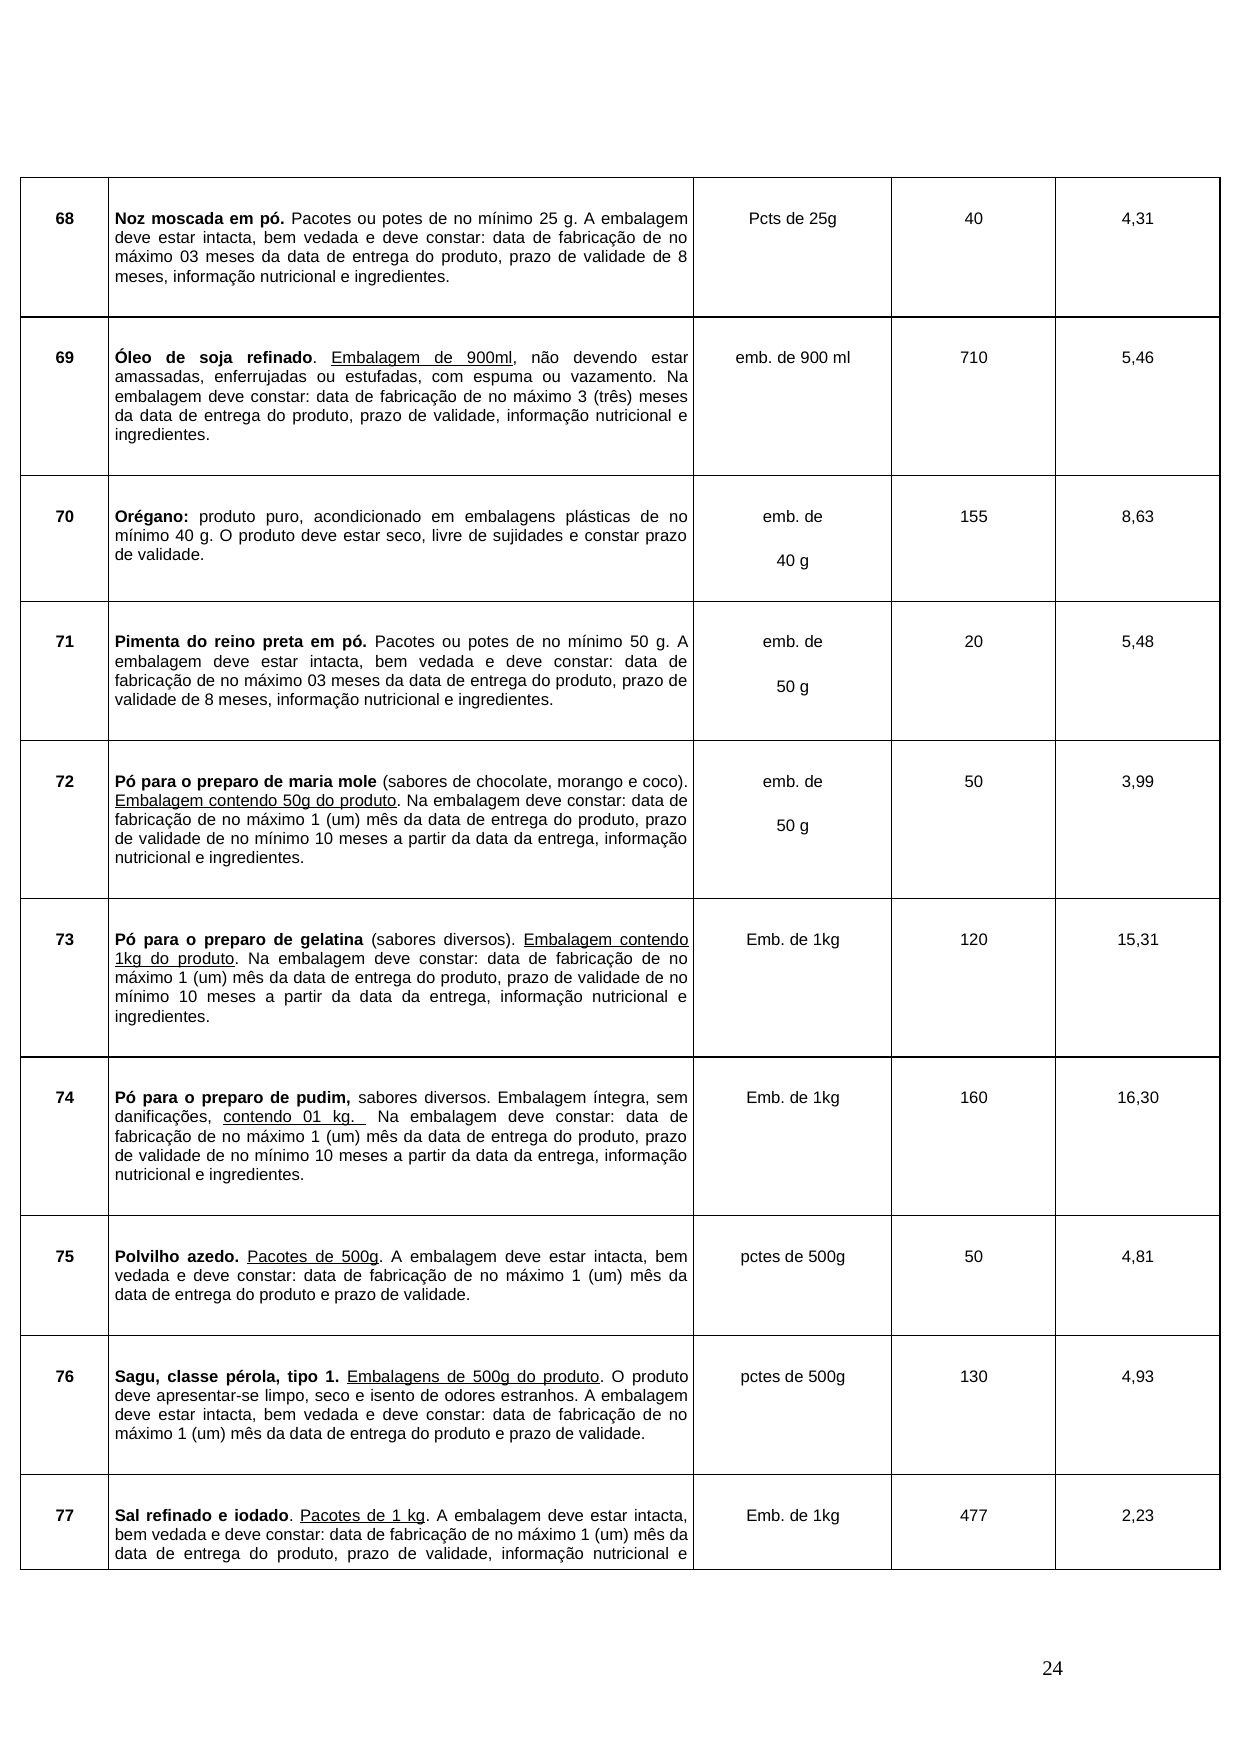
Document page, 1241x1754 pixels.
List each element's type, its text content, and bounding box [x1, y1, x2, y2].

table_cell Pó para o preparo de gelatina (sabores diversos). Embalagem contendo 1kg do produto. Na embalagem deve constar: data de fabricação de no máximo 1 (um) mês da data de entrega do produto, prazo de validade de no mínimo 10 meses a partir da data da entrega, informação nutricional e ingredientes. [109, 899, 693, 1056]
table_cell Emb. de 1kg [694, 1475, 891, 1569]
table_cell Noz moscada ou potes de no mínimo 25 g. A embalagem deve estar intacta, bem vedada e deve constar: data de fabricação de no máximo 03 meses da data de entrega do produto, prazo de validade de 8 meses, informação nutricional e ingredientes. [109, 178, 693, 316]
table_cell 50 [892, 741, 1055, 898]
table_cell 77 [21, 1475, 108, 1569]
table_cell 75 [21, 1216, 108, 1335]
table_cell 2,23 [1056, 1475, 1219, 1569]
table_cell 4,31 [1056, 178, 1219, 316]
table_cell 15,31 [1056, 899, 1219, 1056]
table_cell emb. de [694, 741, 891, 898]
table_cell 155 [892, 476, 1055, 601]
table_cell Polvilho azedo. Pacotes de 500g. A embalagem deve estar intacta, bem vedada e deve constar: data de fabricação de no máximo 1 (um) mês da data de entrega do produto e prazo de validade. [109, 1216, 693, 1335]
table_cell Sagu, classe pérola, tipo 1. Embalagens de 500g do produto. O produto deve apresentar-se limpo, seco e isento de odores estranhos. A embalagem deve estar intacta, bem vedada e deve constar: data de fabricação de no máximo 1 (um) mês da data de entrega do produto e prazo de validade. [109, 1336, 693, 1474]
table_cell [109, 1475, 693, 1569]
table_cell pctes de 500g [694, 1336, 891, 1474]
table_cell 71 [21, 602, 108, 740]
table_cell 160 [892, 1058, 1055, 1215]
table_cell Pó para o preparo de maria mole (sabores de chocolate, morango e coco). Embalagem contendo 50g do produto. Na embalagem deve constar: data de fabricação de no máximo 1 (um) mês da data de entrega do produto, prazo de validade de no mínimo 10 meses a partir da data da entrega, informação nutricional e ingredientes. [109, 741, 693, 898]
table_cell 130 [892, 1336, 1055, 1474]
table_cell 73 [21, 899, 108, 1056]
table_cell emb. de 900 ml [694, 318, 891, 475]
table_cell Pcts de 25g [694, 178, 891, 316]
table_cell 120 [892, 899, 1055, 1056]
table_cell 74 [21, 1058, 108, 1215]
table_cell Óleo de soja refinado. Embalagem de 900ml, não devendo estar amassadas, enferrujadas ou estufadas, com espuma ou vazamento. Na embalagem deve constar: data de fabricação de no máximo 3 (três) meses da data de entrega do produto, prazo de validade, informação nutricional e ingredientes. [109, 318, 693, 475]
table_cell 4,93 [1056, 1336, 1219, 1474]
table_cell Emb. de 1kg [694, 899, 891, 1056]
table_cell 16,30 [1056, 1058, 1219, 1215]
table_cell 50 [892, 1216, 1055, 1335]
table_cell 477 [892, 1475, 1055, 1569]
table_cell Orégano: produto puro, acondicionado em embalagens plásticas de no mínimo . O produto deve estar seco, livre de sujidades e constar prazo de validade. [109, 476, 693, 601]
table_cell 20 [892, 602, 1055, 740]
table_cell 8,63 [1056, 476, 1219, 601]
table_cell 72 [21, 741, 108, 898]
table_cell pctes de 500g [694, 1216, 891, 1335]
table_cell 70 [21, 476, 108, 601]
table_cell 68 [21, 178, 108, 316]
table_cell 76 [21, 1336, 108, 1474]
table_cell Pimenta do reino preta ou potes de no mínimo . A embalagem deve estar intacta, bem vedada e deve constar: data de fabricação de no máximo 03 meses da data de entrega do produto, prazo de validade de 8 meses, informação nutricional e ingredientes. [109, 602, 693, 740]
table_cell emb. de [694, 476, 891, 601]
table_cell 4,81 [1056, 1216, 1219, 1335]
table_cell 3,99 [1056, 741, 1219, 898]
table_cell emb. de [694, 602, 891, 740]
table_cell 40 [892, 178, 1055, 316]
table_cell 5,48 [1056, 602, 1219, 740]
table_cell 69 [21, 318, 108, 475]
table_cell 5,46 [1056, 318, 1219, 475]
table_cell Emb. de 1kg [694, 1058, 891, 1215]
table_cell Pó para o preparo de pudim, sabores diversos. Embalagem íntegra, sem danificações, contendo . Na embalagem deve constar: data de fabricação de no máximo 1 (um) mês da data de entrega do produto, prazo de validade de no mínimo 10 meses a partir da data da entrega, informação nutricional e ingredientes. [109, 1058, 693, 1215]
table_cell 710 [892, 318, 1055, 475]
